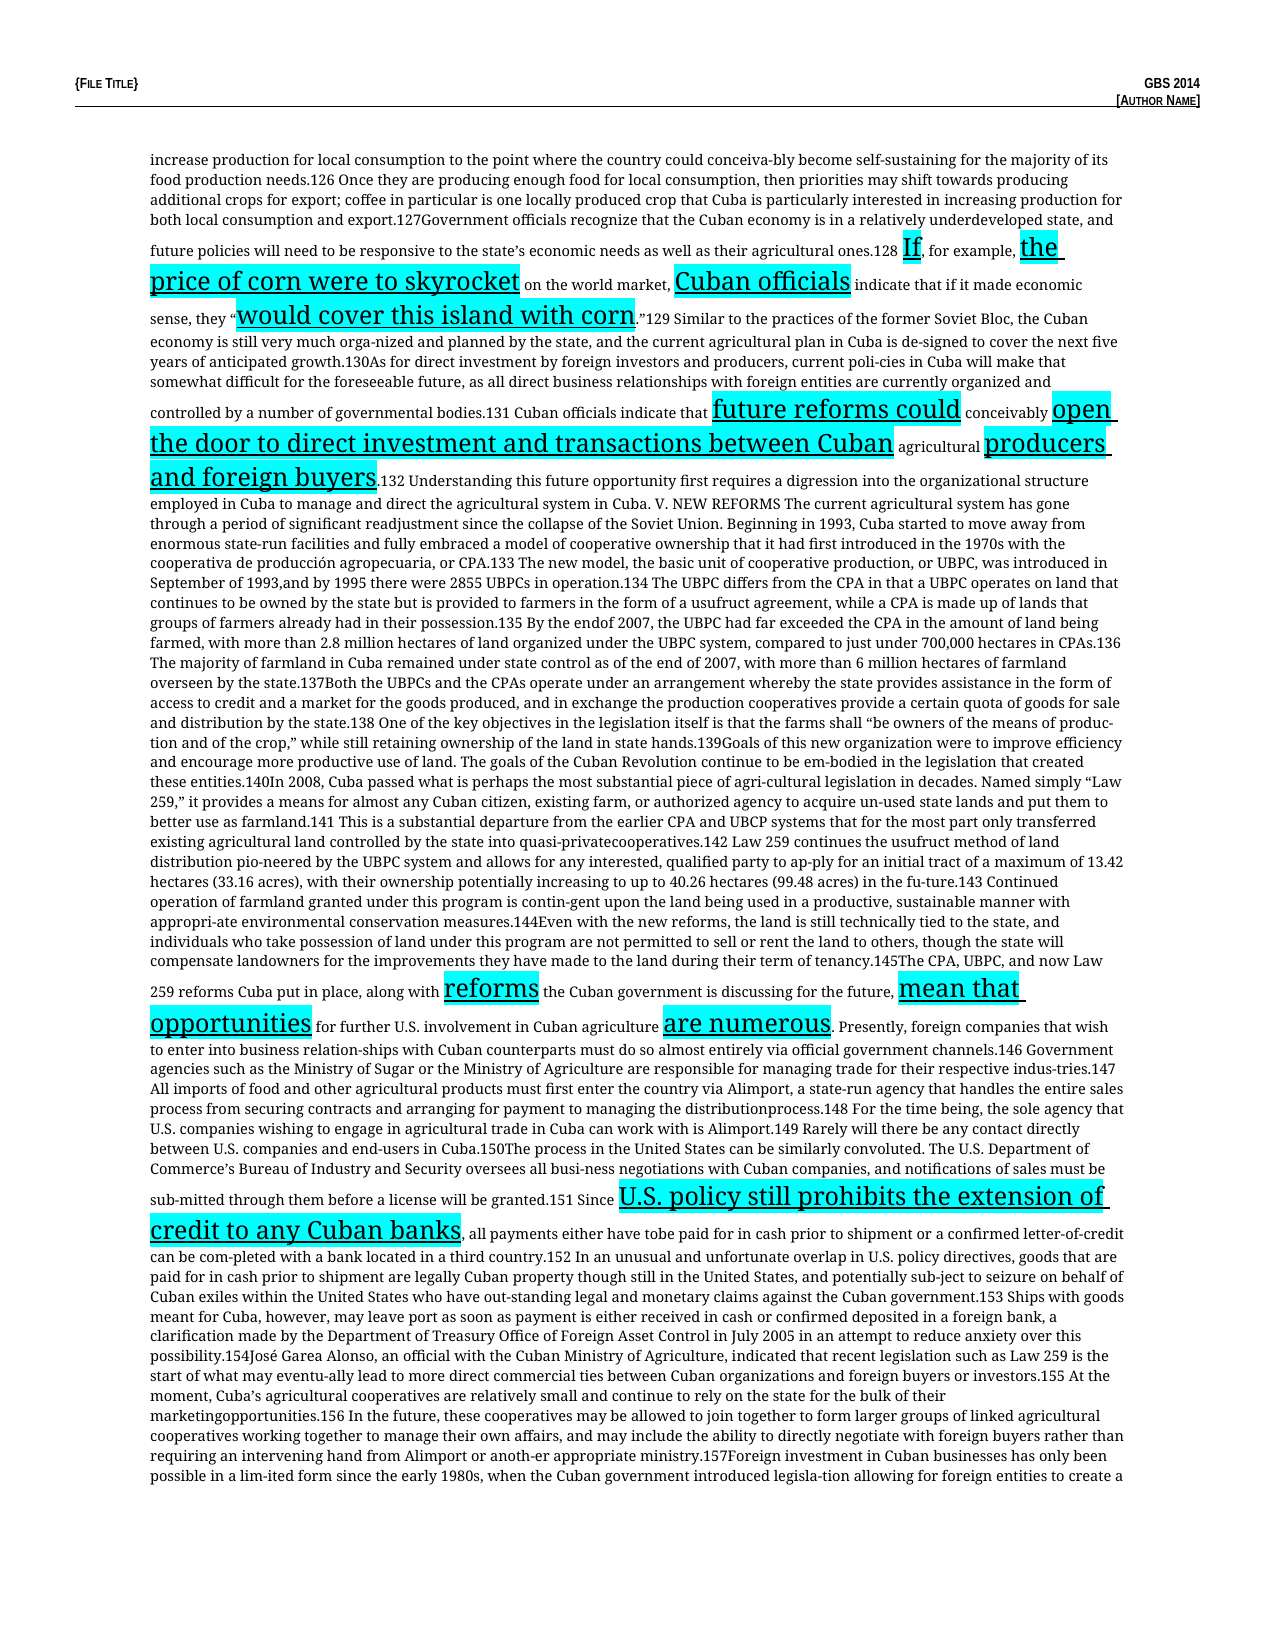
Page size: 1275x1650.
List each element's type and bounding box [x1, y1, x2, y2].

text [150, 150, 1125, 1485]
